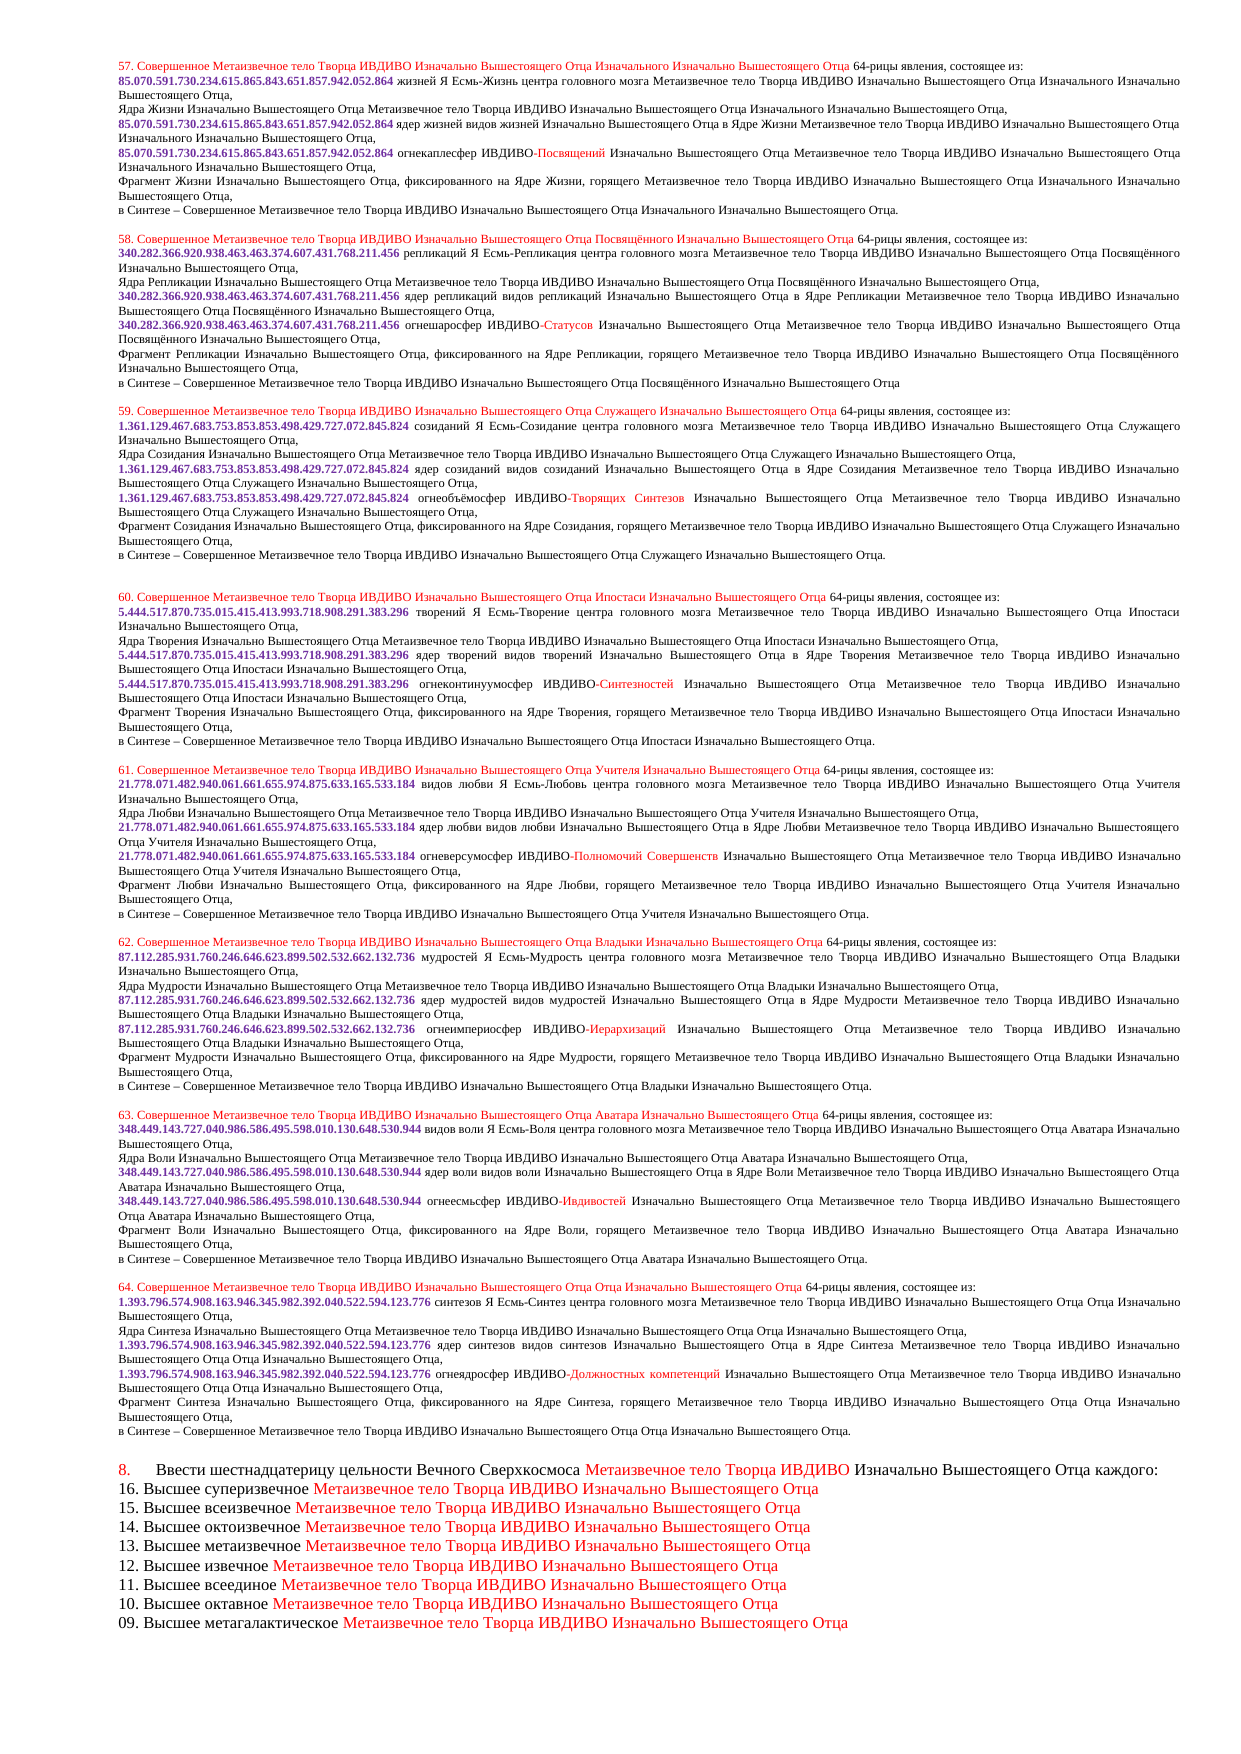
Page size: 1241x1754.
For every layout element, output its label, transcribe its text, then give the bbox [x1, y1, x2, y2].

text в Синтезе – Совершенное Метаизвечное тело Творца ИВДИВО Изначально Вышестоящего Отца Служащего Изначально Вышестоящего Отца. [118, 548, 1181, 562]
text 59. Совершенное Метаизвечное тело Творца ИВДИВО Изначально Вышестоящего Отца Служащего Изначально Вышестоящего Отца 64-рицы явления, состоящее из: [118, 404, 1181, 418]
text 1.361.129.467.683.753.853.853.498.429.727.072.845.824 огнеобъёмосфер ИВДИВО-Творящих Синтезов Изначально Вышестоящего Отца Метаизвечное тело Творца ИВДИВО Изначально Вышестоящего Отца Служащего Изначально Вышестоящего Отца, [118, 490, 1181, 519]
text Фрагмент Творения Изначально Вышестоящего Отца, фиксированного на Ядре Творения, горящего Метаизвечное тело Творца ИВДИВО Изначально Вышестоящего Отца Ипостаси Изначально Вышестоящего Отца, [118, 705, 1181, 734]
text 5.444.517.870.735.015.415.413.993.718.908.291.383.296 творений Я Есмь-Творение центра головного мозга Метаизвечное тело Творца ИВДИВО Изначально Вышестоящего Отца Ипостаси Изначально Вышестоящего Отца, [118, 604, 1181, 633]
text 348.449.143.727.040.986.586.495.598.010.130.648.530.944 огнеесмьсфер ИВДИВО-Ивдивостей Изначально Вышестоящего Отца Метаизвечное тело Творца ИВДИВО Изначально Вышестоящего Отца Аватара Изначально Вышестоящего Отца, [118, 1194, 1181, 1223]
text 13. Высшее метаизвечное Метаизвечное тело Творца ИВДИВО Изначально Вышестоящего Отца [118, 1536, 1181, 1555]
text Фрагмент Синтеза Изначально Вышестоящего Отца, фиксированного на Ядре Синтеза, горящего Метаизвечное тело Творца ИВДИВО Изначально Вышестоящего Отца Отца Изначально Вышестоящего Отца, [118, 1395, 1181, 1424]
text 63. Совершенное Метаизвечное тело Творца ИВДИВО Изначально Вышестоящего Отца Аватара Изначально Вышестоящего Отца 64-рицы явления, состоящее из: [118, 1108, 1181, 1122]
text в Синтезе – Совершенное Метаизвечное тело Творца ИВДИВО Изначально Вышестоящего Отца Учителя Изначально Вышестоящего Отца. [118, 906, 1181, 921]
text Ядра Репликации Изначально Вышестоящего Отца Метаизвечное тело Творца ИВДИВО Изначально Вышестоящего Отца Посвящённого Изначально Вышестоящего Отца, [118, 275, 1181, 289]
text 60. Совершенное Метаизвечное тело Творца ИВДИВО Изначально Вышестоящего Отца Ипостаси Изначально Вышестоящего Отца 64-рицы явления, состоящее из: [118, 590, 1181, 604]
text 85.070.591.730.234.615.865.843.651.857.942.052.864 ядер жизней видов жизней Изначально Вышестоящего Отца в Ядре Жизни Метаизвечное тело Творца ИВДИВО Изначально Вышестоящего Отца Изначального Изначально Вышестоящего Отца, [118, 117, 1181, 145]
text 21.778.071.482.940.061.661.655.974.875.633.165.533.184 видов любви Я Есмь-Любовь центра головного мозга Метаизвечное тело Творца ИВДИВО Изначально Вышестоящего Отца Учителя Изначально Вышестоящего Отца, [118, 777, 1181, 806]
text 85.070.591.730.234.615.865.843.651.857.942.052.864 жизней Я Есмь-Жизнь центра головного мозга Метаизвечное тело Творца ИВДИВО Изначально Вышестоящего Отца Изначального Изначально Вышестоящего Отца, [118, 73, 1181, 102]
list Ввести шестнадцатерицу цельности Вечного Сверхкосмоса Метаизвечное тело Творца ИВДИВО Изначально Вышестоящего Отца каждого: [118, 1459, 1181, 1479]
text 61. Совершенное Метаизвечное тело Творца ИВДИВО Изначально Вышестоящего Отца Учителя Изначально Вышестоящего Отца 64-рицы явления, состоящее из: [118, 763, 1181, 777]
text 85.070.591.730.234.615.865.843.651.857.942.052.864 огнекаплесфер ИВДИВО-Посвящений Изначально Вышестоящего Отца Метаизвечное тело Творца ИВДИВО Изначально Вышестоящего Отца Изначального Изначально Вышестоящего Отца, [118, 145, 1181, 174]
text 21.778.071.482.940.061.661.655.974.875.633.165.533.184 ядер любви видов любви Изначально Вышестоящего Отца в Ядре Любви Метаизвечное тело Творца ИВДИВО Изначально Вышестоящего Отца Учителя Изначально Вышестоящего Отца, [118, 820, 1181, 849]
text 87.112.285.931.760.246.646.623.899.502.532.662.132.736 ядер мудростей видов мудростей Изначально Вышестоящего Отца в Ядре Мудрости Метаизвечное тело Творца ИВДИВО Изначально Вышестоящего Отца Владыки Изначально Вышестоящего Отца, [118, 993, 1181, 1021]
text 340.282.366.920.938.463.463.374.607.431.768.211.456 огнешаросфер ИВДИВО-Статусов Изначально Вышестоящего Отца Метаизвечное тело Творца ИВДИВО Изначально Вышестоящего Отца Посвящённого Изначально Вышестоящего Отца, [118, 318, 1181, 347]
text Ядра Любви Изначально Вышестоящего Отца Метаизвечное тело Творца ИВДИВО Изначально Вышестоящего Отца Учителя Изначально Вышестоящего Отца, [118, 806, 1181, 820]
text 1.393.796.574.908.163.946.345.982.392.040.522.594.123.776 синтезов Я Есмь-Синтез центра головного мозга Метаизвечное тело Творца ИВДИВО Изначально Вышестоящего Отца Отца Изначально Вышестоящего Отца, [118, 1294, 1181, 1323]
text 340.282.366.920.938.463.463.374.607.431.768.211.456 репликаций Я Есмь-Репликация центра головного мозга Метаизвечное тело Творца ИВДИВО Изначально Вышестоящего Отца Посвящённого Изначально Вышестоящего Отца, [118, 246, 1181, 275]
text 5.444.517.870.735.015.415.413.993.718.908.291.383.296 огнеконтинуумосфер ИВДИВО-Синтезностей Изначально Вышестоящего Отца Метаизвечное тело Творца ИВДИВО Изначально Вышестоящего Отца Ипостаси Изначально Вышестоящего Отца, [118, 676, 1181, 705]
text 340.282.366.920.938.463.463.374.607.431.768.211.456 ядер репликаций видов репликаций Изначально Вышестоящего Отца в Ядре Репликации Метаизвечное тело Творца ИВДИВО Изначально Вышестоящего Отца Посвящённого Изначально Вышестоящего Отца, [118, 289, 1181, 318]
text в Синтезе – Совершенное Метаизвечное тело Творца ИВДИВО Изначально Вышестоящего Отца Посвящённого Изначально Вышестоящего Отца [118, 375, 1181, 390]
text 09. Высшее метагалактическое Метаизвечное тело Творца ИВДИВО Изначально Вышестоящего Отца [118, 1613, 1181, 1632]
text 57. Совершенное Метаизвечное тело Творца ИВДИВО Изначально Вышестоящего Отца Изначального Изначально Вышестоящего Отца 64-рицы явления, состоящее из: [118, 59, 1181, 73]
text Фрагмент Воли Изначально Вышестоящего Отца, фиксированного на Ядре Воли, горящего Метаизвечное тело Творца ИВДИВО Изначально Вышестоящего Отца Аватара Изначально Вышестоящего Отца, [118, 1223, 1181, 1251]
text Ядра Созидания Изначально Вышестоящего Отца Метаизвечное тело Творца ИВДИВО Изначально Вышестоящего Отца Служащего Изначально Вышестоящего Отца, [118, 447, 1181, 462]
text в Синтезе – Совершенное Метаизвечное тело Творца ИВДИВО Изначально Вышестоящего Отца Аватара Изначально Вышестоящего Отца. [118, 1251, 1181, 1266]
text 58. Совершенное Метаизвечное тело Творца ИВДИВО Изначально Вышестоящего Отца Посвящённого Изначально Вышестоящего Отца 64-рицы явления, состоящее из: [118, 232, 1181, 246]
text Фрагмент Мудрости Изначально Вышестоящего Отца, фиксированного на Ядре Мудрости, горящего Метаизвечное тело Творца ИВДИВО Изначально Вышестоящего Отца Владыки Изначально Вышестоящего Отца, [118, 1050, 1181, 1079]
text 87.112.285.931.760.246.646.623.899.502.532.662.132.736 мудростей Я Есмь-Мудрость центра головного мозга Метаизвечное тело Творца ИВДИВО Изначально Вышестоящего Отца Владыки Изначально Вышестоящего Отца, [118, 949, 1181, 978]
text Фрагмент Любви Изначально Вышестоящего Отца, фиксированного на Ядре Любви, горящего Метаизвечное тело Творца ИВДИВО Изначально Вышестоящего Отца Учителя Изначально Вышестоящего Отца, [118, 878, 1181, 906]
text 10. Высшее октавное Метаизвечное тело Творца ИВДИВО Изначально Вышестоящего Отца [118, 1594, 1181, 1613]
text 1.361.129.467.683.753.853.853.498.429.727.072.845.824 созиданий Я Есмь-Созидание центра головного мозга Метаизвечное тело Творца ИВДИВО Изначально Вышестоящего Отца Служащего Изначально Вышестоящего Отца, [118, 418, 1181, 447]
text в Синтезе – Совершенное Метаизвечное тело Творца ИВДИВО Изначально Вышестоящего Отца Ипостаси Изначально Вышестоящего Отца. [118, 734, 1181, 748]
text 16. Высшее суперизвечное Метаизвечное тело Творца ИВДИВО Изначально Вышестоящего Отца [118, 1479, 1181, 1498]
text 11. Высшее всеединое Метаизвечное тело Творца ИВДИВО Изначально Вышестоящего Отца [118, 1574, 1181, 1594]
text в Синтезе – Совершенное Метаизвечное тело Творца ИВДИВО Изначально Вышестоящего Отца Владыки Изначально Вышестоящего Отца. [118, 1079, 1181, 1093]
text Фрагмент Созидания Изначально Вышестоящего Отца, фиксированного на Ядре Созидания, горящего Метаизвечное тело Творца ИВДИВО Изначально Вышестоящего Отца Служащего Изначально Вышестоящего Отца, [118, 519, 1181, 548]
text Ядра Мудрости Изначально Вышестоящего Отца Метаизвечное тело Творца ИВДИВО Изначально Вышестоящего Отца Владыки Изначально Вышестоящего Отца, [118, 978, 1181, 993]
text 12. Высшее извечное Метаизвечное тело Творца ИВДИВО Изначально Вышестоящего Отца [118, 1555, 1181, 1574]
text Ядра Жизни Изначально Вышестоящего Отца Метаизвечное тело Творца ИВДИВО Изначально Вышестоящего Отца Изначального Изначально Вышестоящего Отца, [118, 102, 1181, 117]
text 62. Совершенное Метаизвечное тело Творца ИВДИВО Изначально Вышестоящего Отца Владыки Изначально Вышестоящего Отца 64-рицы явления, состоящее из: [118, 935, 1181, 949]
text 348.449.143.727.040.986.586.495.598.010.130.648.530.944 видов воли Я Есмь-Воля центра головного мозга Метаизвечное тело Творца ИВДИВО Изначально Вышестоящего Отца Аватара Изначально Вышестоящего Отца, [118, 1122, 1181, 1151]
text Фрагмент Репликации Изначально Вышестоящего Отца, фиксированного на Ядре Репликации, горящего Метаизвечное тело Творца ИВДИВО Изначально Вышестоящего Отца Посвящённого Изначально Вышестоящего Отца, [118, 347, 1181, 375]
text Фрагмент Жизни Изначально Вышестоящего Отца, фиксированного на Ядре Жизни, горящего Метаизвечное тело Творца ИВДИВО Изначально Вышестоящего Отца Изначального Изначально Вышестоящего Отца, [118, 174, 1181, 203]
text в Синтезе – Совершенное Метаизвечное тело Творца ИВДИВО Изначально Вышестоящего Отца Изначального Изначально Вышестоящего Отца. [118, 203, 1181, 217]
text 64. Совершенное Метаизвечное тело Творца ИВДИВО Изначально Вышестоящего Отца Отца Изначально Вышестоящего Отца 64-рицы явления, состоящее из: [118, 1280, 1181, 1294]
text 87.112.285.931.760.246.646.623.899.502.532.662.132.736 огнеимпериосфер ИВДИВО-Иерархизаций Изначально Вышестоящего Отца Метаизвечное тело Творца ИВДИВО Изначально Вышестоящего Отца Владыки Изначально Вышестоящего Отца, [118, 1021, 1181, 1050]
text 14. Высшее октоизвечное Метаизвечное тело Творца ИВДИВО Изначально Вышестоящего Отца [118, 1517, 1181, 1536]
text в Синтезе – Совершенное Метаизвечное тело Творца ИВДИВО Изначально Вышестоящего Отца Отца Изначально Вышестоящего Отца. [118, 1424, 1181, 1438]
text 348.449.143.727.040.986.586.495.598.010.130.648.530.944 ядер воли видов воли Изначально Вышестоящего Отца в Ядре Воли Метаизвечное тело Творца ИВДИВО Изначально Вышестоящего Отца Аватара Изначально Вышестоящего Отца, [118, 1165, 1181, 1194]
text 15. Высшее всеизвечное Метаизвечное тело Творца ИВДИВО Изначально Вышестоящего Отца [118, 1498, 1181, 1517]
text 1.361.129.467.683.753.853.853.498.429.727.072.845.824 ядер созиданий видов созиданий Изначально Вышестоящего Отца в Ядре Созидания Метаизвечное тело Творца ИВДИВО Изначально Вышестоящего Отца Служащего Изначально Вышестоящего Отца, [118, 462, 1181, 490]
text 21.778.071.482.940.061.661.655.974.875.633.165.533.184 огневерсумосфер ИВДИВО-Полномочий Совершенств Изначально Вышестоящего Отца Метаизвечное тело Творца ИВДИВО Изначально Вышестоящего Отца Учителя Изначально Вышестоящего Отца, [118, 849, 1181, 878]
text 1.393.796.574.908.163.946.345.982.392.040.522.594.123.776 ядер синтезов видов синтезов Изначально Вышестоящего Отца в Ядре Синтеза Метаизвечное тело Творца ИВДИВО Изначально Вышестоящего Отца Отца Изначально Вышестоящего Отца, [118, 1338, 1181, 1366]
text Ядра Синтеза Изначально Вышестоящего Отца Метаизвечное тело Творца ИВДИВО Изначально Вышестоящего Отца Отца Изначально Вышестоящего Отца, [118, 1323, 1181, 1338]
text 1.393.796.574.908.163.946.345.982.392.040.522.594.123.776 огнеядросфер ИВДИВО-Должностных компетенций Изначально Вышестоящего Отца Метаизвечное тело Творца ИВДИВО Изначально Вышестоящего Отца Отца Изначально Вышестоящего Отца, [118, 1366, 1181, 1395]
text 5.444.517.870.735.015.415.413.993.718.908.291.383.296 ядер творений видов творений Изначально Вышестоящего Отца в Ядре Творения Метаизвечное тело Творца ИВДИВО Изначально Вышестоящего Отца Ипостаси Изначально Вышестоящего Отца, [118, 648, 1181, 676]
text Ядра Воли Изначально Вышестоящего Отца Метаизвечное тело Творца ИВДИВО Изначально Вышестоящего Отца Аватара Изначально Вышестоящего Отца, [118, 1151, 1181, 1165]
text Ядра Творения Изначально Вышестоящего Отца Метаизвечное тело Творца ИВДИВО Изначально Вышестоящего Отца Ипостаси Изначально Вышестоящего Отца, [118, 633, 1181, 648]
